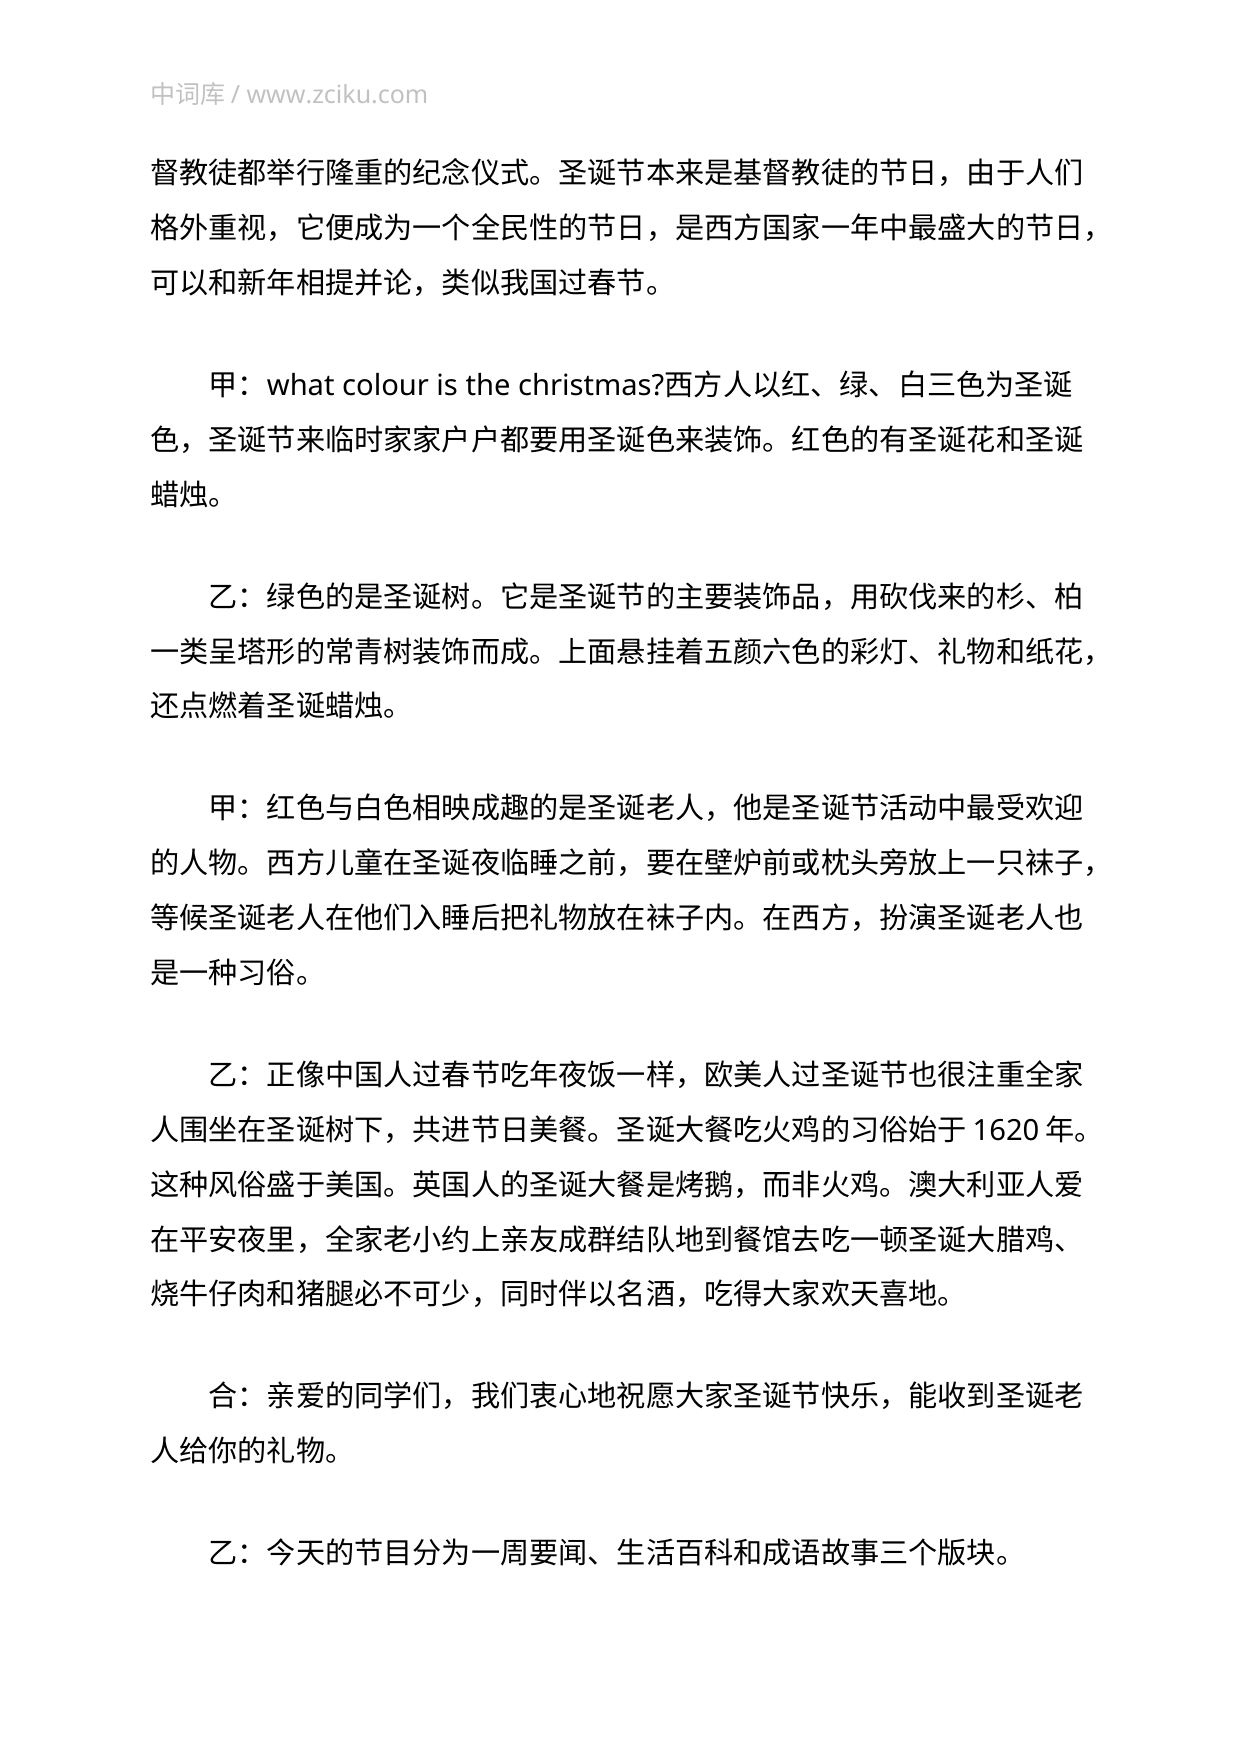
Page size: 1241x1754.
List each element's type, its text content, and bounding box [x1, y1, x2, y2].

text 乙：今天的节目分为一周要闻、生活百科和成语故事三个版块。 [150, 1529, 1090, 1572]
text 乙：正像中国人过春节吃年夜饭一样，欧美人过圣诞节也很注重全家人围坐在圣诞树下，共进节日美餐。圣诞大餐吃火鸡的习俗始于1620年。这种风俗盛于美国。英国人的圣诞大餐是烤鹅，而非火鸡。澳大利亚人爱在平安夜里，全家老小约上亲友成群结队地到餐馆去吃一顿圣诞大腊鸡、烧牛仔肉和猪腿必不可少，同时伴以名酒，吃得大家欢天喜地。 [150, 1051, 1090, 1313]
text 甲：红色与白色相映成趣的是圣诞老人，他是圣诞节活动中最受欢迎的人物。西方儿童在圣诞夜临睡之前，要在壁炉前或枕头旁放上一只袜子，等候圣诞老人在他们入睡后把礼物放在袜子内。在西方，扮演圣诞老人也是一种习俗。 [150, 785, 1090, 992]
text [150, 150, 1090, 302]
text 甲：what colour is the christmas?西方人以红、绿、白三色为圣诞色，圣诞节来临时家家户户都要用圣诞色来装饰。红色的有圣诞花和圣诞蜡烛。 [150, 362, 1090, 514]
text 合：亲爱的同学们，我们衷心地祝愿大家圣诞节快乐，能收到圣诞老人给你的礼物。 [150, 1373, 1090, 1470]
text 乙：绿色的是圣诞树。它是圣诞节的主要装饰品，用砍伐来的杉、柏一类呈塔形的常青树装饰而成。上面悬挂着五颜六色的彩灯、礼物和纸花，还点燃着圣诞蜡烛。 [150, 573, 1090, 725]
